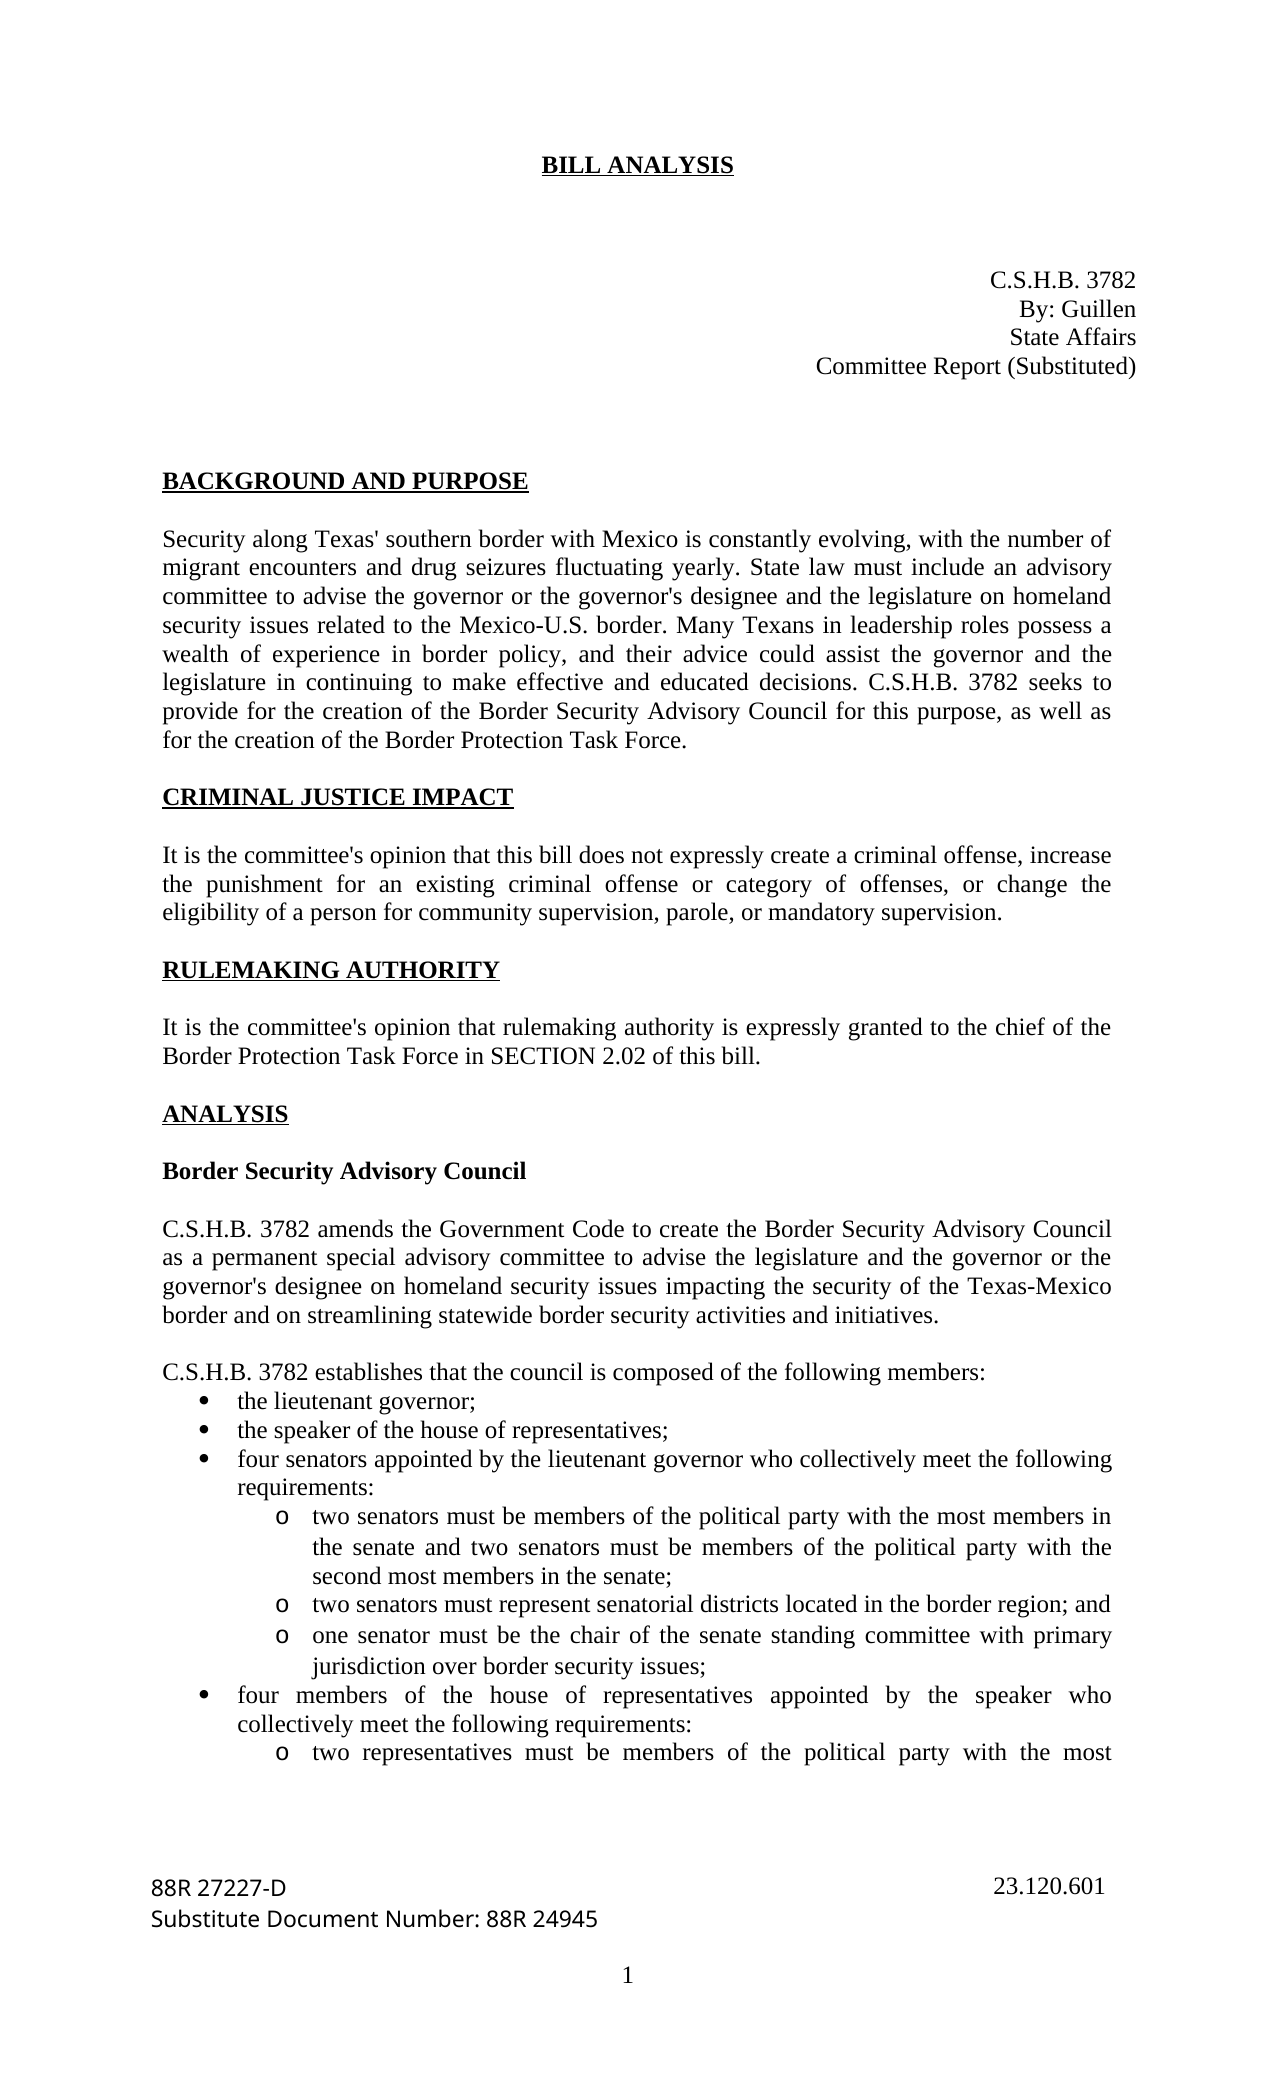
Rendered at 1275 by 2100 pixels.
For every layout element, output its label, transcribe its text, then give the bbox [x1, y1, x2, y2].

table_cell By: Guillen [150, 294, 1147, 322]
table_cell CRIMINAL JUSTICE IMPACT It is the committee's opinion that this bill does not expressly create a criminal offense, increase the punishment for an existing criminal offense or category of offenses, or change the eligibility of a person for community supervision, parole, or mandatory supervision. [150, 783, 1125, 955]
table_cell RULEMAKING AUTHORITY It is the committee's opinion that rulemaking authority is expressly granted to the chief of the Border Protection Task Force in SECTION 2.02 of this bill. [150, 955, 1125, 1099]
table_header BACKGROUND AND PURPOSE Security along Texas' southern border with Mexico is constantly evolving, with the number of migrant encounters and drug seizures fluctuating yearly. State law must include an advisory committee to advise the governor or the governor's designee and the legislature on homeland security issues related to the Mexico-U.S. border. Many Texans in leadership roles possess a wealth of experience in border policy, and their advice could assist the governor and the legislature in continuing to make effective and educated decisions. C.S.H.B. 3782 seeks to provide for the creation of the Border Security Advisory Council for this purpose, as well as for the creation of the Border Protection Task Force. [150, 466, 1125, 782]
table_header BILL ANALYSIS [150, 150, 1125, 179]
table_cell Committee Report (Substituted) [150, 351, 1147, 380]
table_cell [150, 1099, 1125, 1768]
table_header C.S.H.B. 3782 [150, 265, 1147, 294]
table_cell State Affairs [150, 323, 1147, 351]
